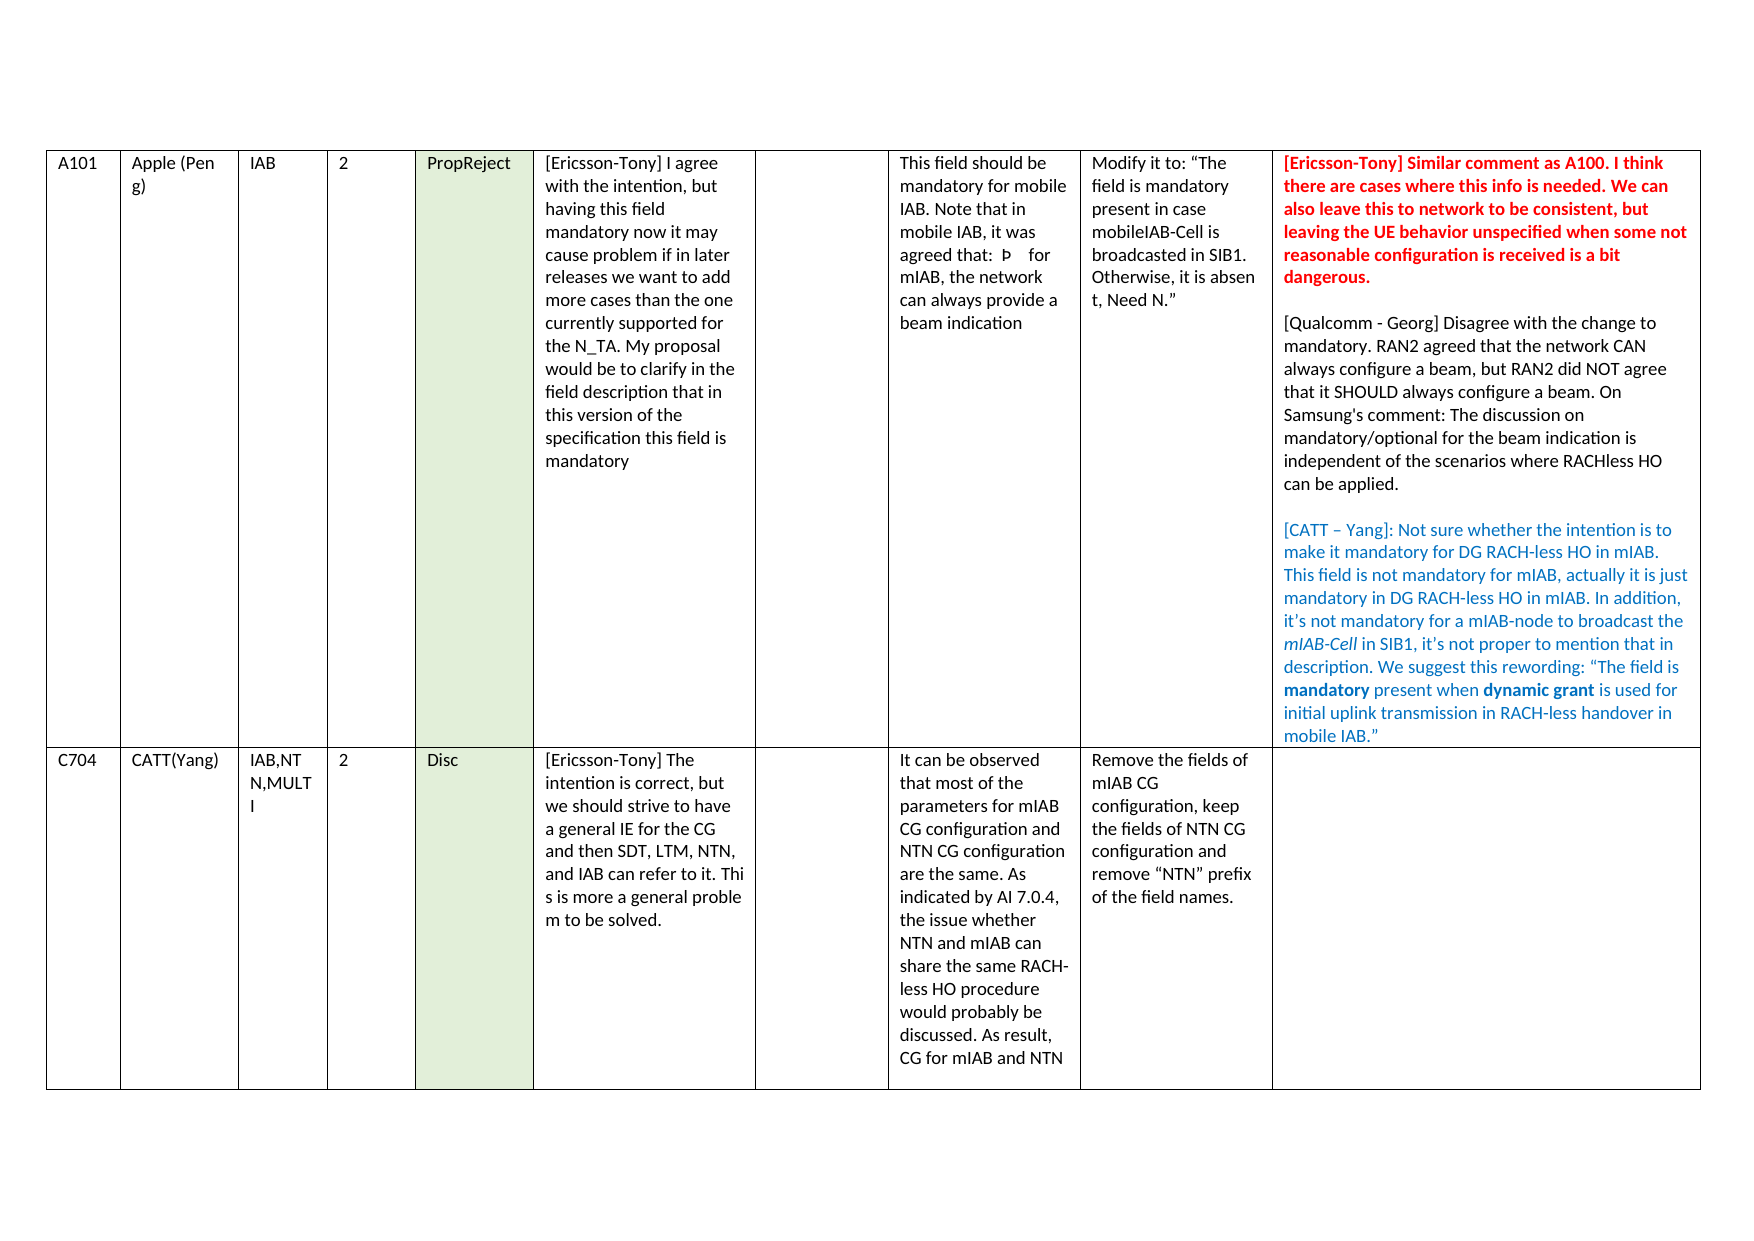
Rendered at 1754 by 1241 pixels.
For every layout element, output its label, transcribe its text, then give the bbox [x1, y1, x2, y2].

table_cell [Ericsson-Tony] Similar comment as A100. I think there are cases where this info is needed. We can also leave this to network to be consistent, but leaving the UE behavior unspecified when some not reasonable configuration is received is a bit dangerous. [Qualcomm - Georg] Disagree with the change to mandatory. RAN2 agreed that the network CAN always configure a beam, but RAN2 did NOT agree that it SHOULD always configure a beam. On Samsung's comment: The discussion on mandatory/optional for the beam indication is independent of the scenarios where RACHless HO can be applied. [CATT – Yang]: Not sure whether the intention is to make it mandatory for DG RACH-less HO in mIAB. This field is not mandatory for mIAB, actually it is just mandatory in DG RACH-less HO in mIAB. In addition, it’s not mandatory for a mIAB-node to broadcast the mIAB-Cell in SIB1, it’s not proper to mention that in description. We suggest this rewording: “The field is mandatory present when dynamic grant is used for initial uplink transmission in RACH-less handover in mobile IAB.” [1273, 151, 1700, 747]
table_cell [889, 748, 1080, 1089]
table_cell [1081, 748, 1272, 1089]
table_cell Modify it to: “The field is mandatory present in case mobileIAB-Cell is broadcasted in SIB1. Otherwise, it is absent, Need N.” [1081, 151, 1272, 747]
table_cell CATT(Yang) [121, 748, 238, 1089]
table_cell PropReject [416, 151, 533, 747]
table_cell [Ericsson-Tony] I agree with the intention, but having this field mandatory now it may cause problem if in later releases we want to add more cases than the one currently supported for the N_TA. My proposal would be to clarify in the field description that in this version of the specification this field is mandatory [534, 151, 755, 747]
table_cell [1273, 748, 1700, 1089]
table_cell IAB [239, 151, 327, 747]
table_cell IAB,NTN,MULTI [239, 748, 327, 1089]
table_cell A101 [47, 151, 120, 747]
table_cell 2 [328, 151, 415, 747]
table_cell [534, 748, 755, 1089]
table_cell [756, 151, 888, 747]
table_cell 2 [328, 748, 415, 1089]
table_cell This field should be mandatory for mobile IAB. Note that in mobile IAB, it was agreed that: Þ for mIAB, the network can always provide a beam indication [889, 151, 1080, 747]
table_cell [756, 748, 888, 1089]
table_cell C704 [47, 748, 120, 1089]
table_cell Apple (Peng) [121, 151, 238, 747]
table_cell Disc [416, 748, 533, 1089]
